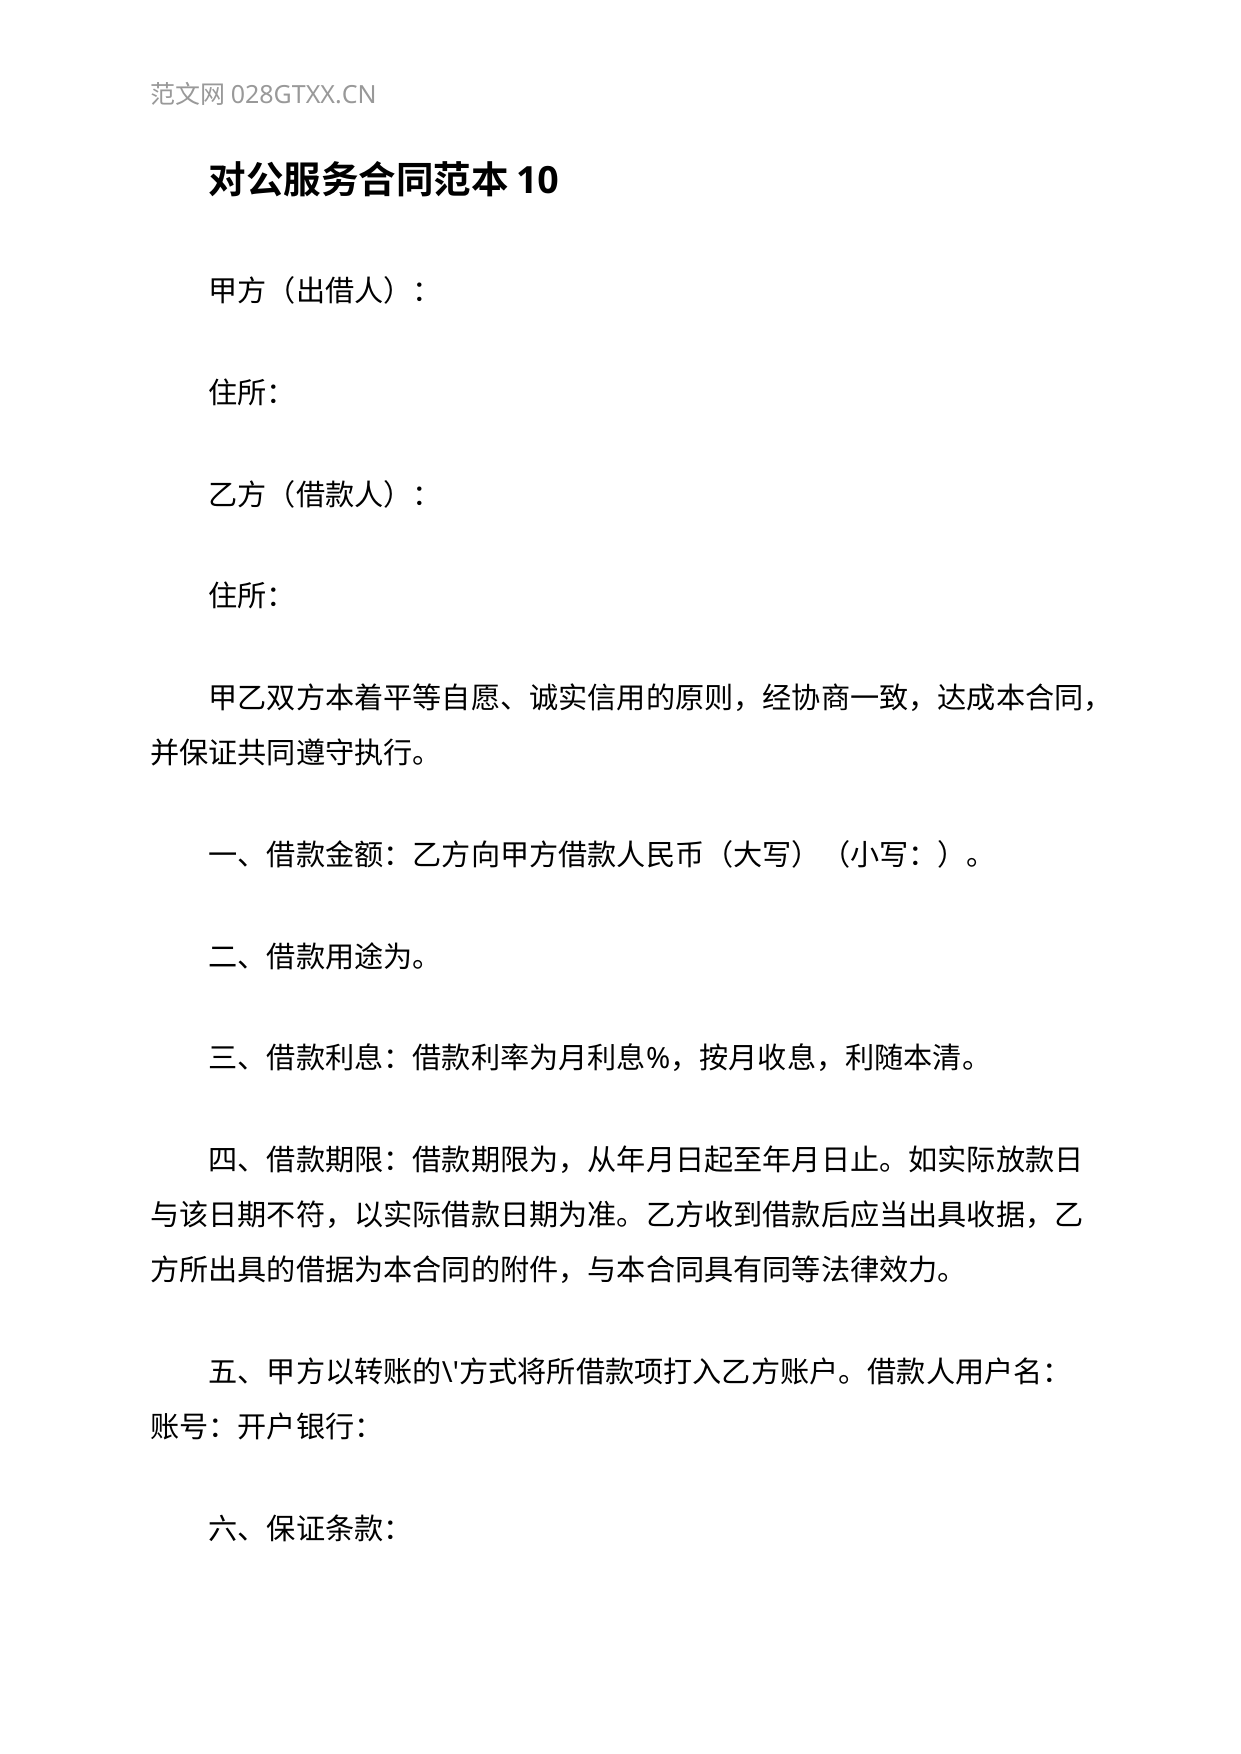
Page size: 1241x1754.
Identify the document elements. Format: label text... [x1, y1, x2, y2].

text 四、借款期限：借款期限为，从年月日起至年月日止。如实际放款日与该日期不符，以实际借款日期为准。乙方收到借款后应当出具收据，乙方所出具的借据为本合同的附件，与本合同具有同等法律效力。 [150, 1137, 1090, 1289]
text 一、借款金额：乙方向甲方借款人民币（大写）（小写：）。 [150, 831, 1090, 874]
text 乙方（借款人）： [150, 471, 1090, 513]
text 甲方（出借人）： [150, 268, 1090, 310]
text 六、保证条款： [150, 1505, 1090, 1547]
text 五、甲方以转账的\'方式将所借款项打入乙方账户。借款人用户名：账号：开户银行： [150, 1348, 1090, 1446]
text 住所： [150, 369, 1090, 412]
text 二、借款用途为。 [150, 933, 1090, 975]
text 对公服务合同范本10 [150, 150, 1090, 204]
text 三、借款利息：借款利率为月利息%，按月收息，利随本清。 [150, 1035, 1090, 1077]
text 住所： [150, 573, 1090, 615]
text 甲乙双方本着平等自愿、诚实信用的原则，经协商一致，达成本合同，并保证共同遵守执行。 [150, 675, 1090, 772]
